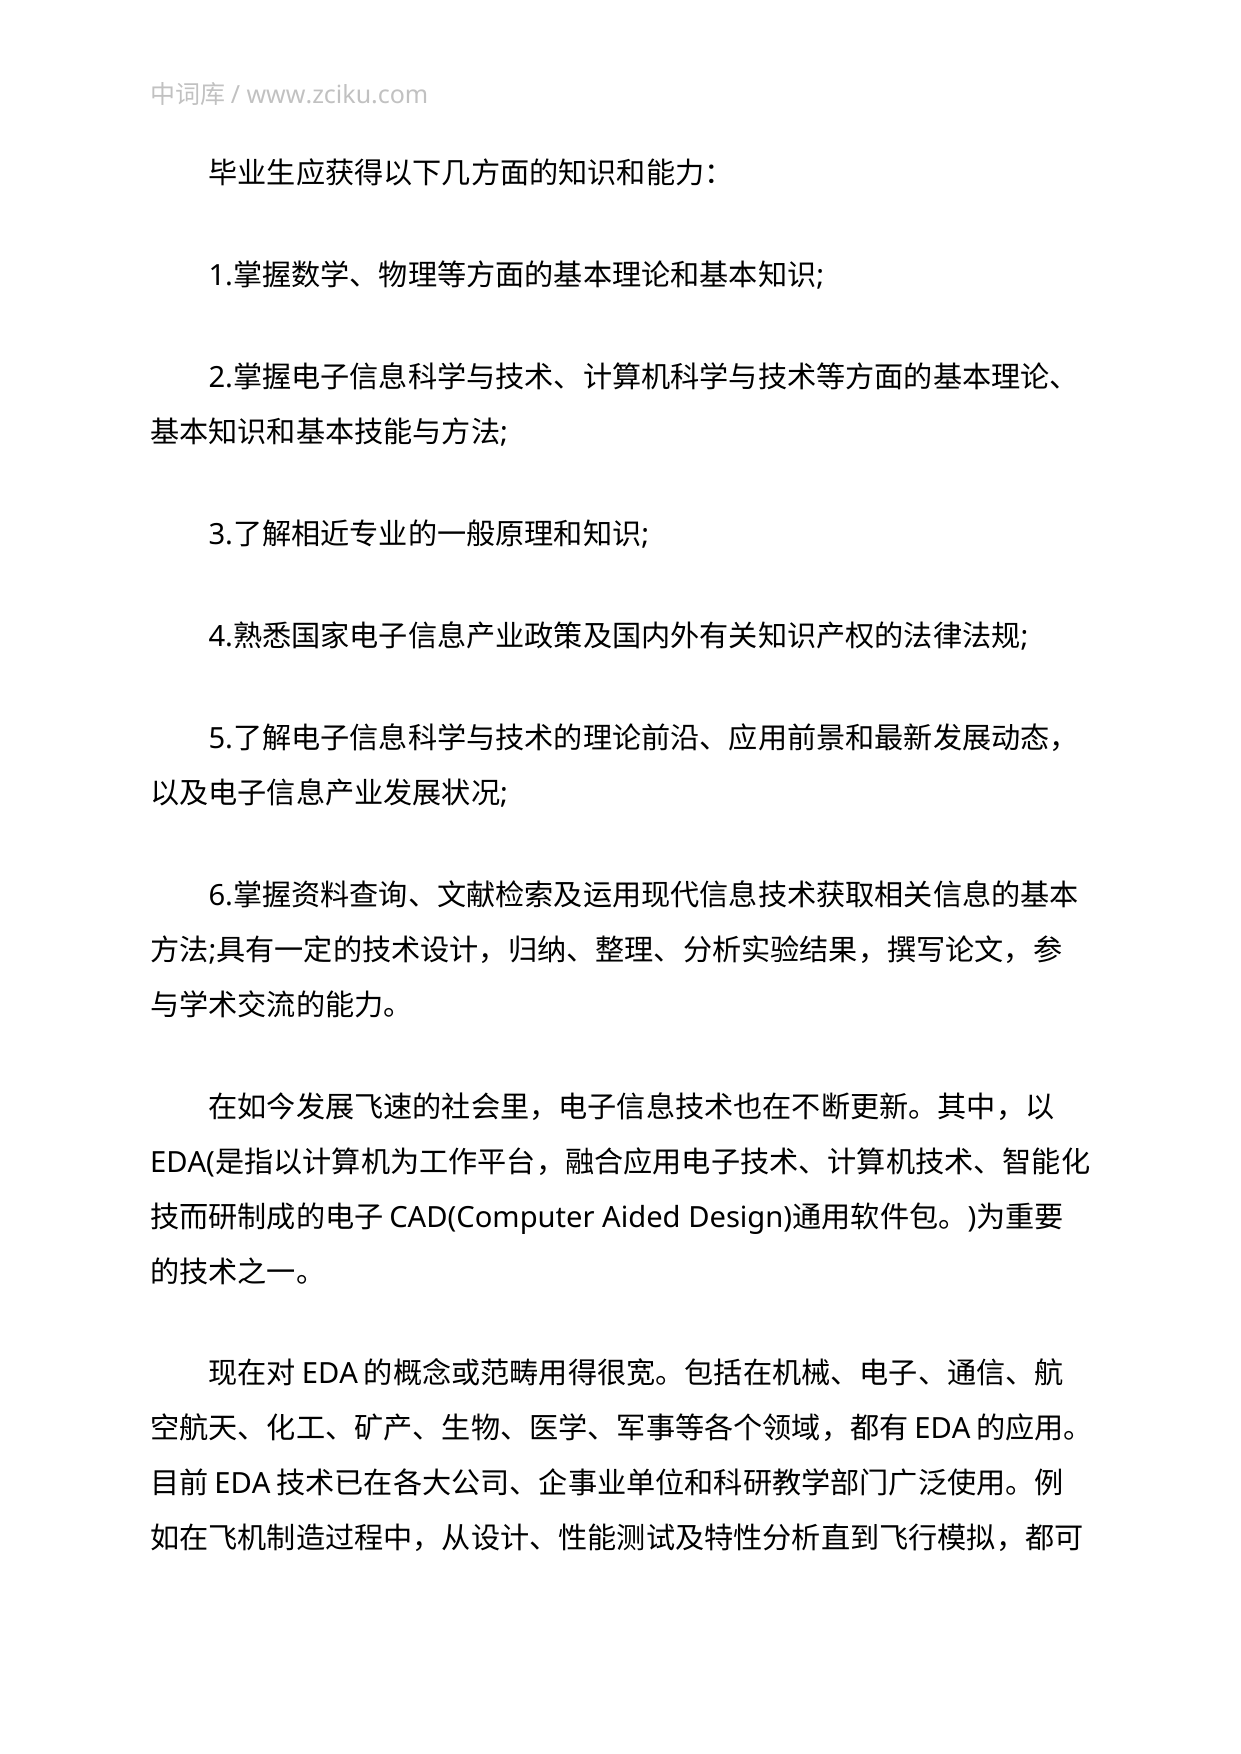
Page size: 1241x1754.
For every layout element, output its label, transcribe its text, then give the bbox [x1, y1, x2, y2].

text 2.掌握电子信息科学与技术、计算机科学与技术等方面的基本理论、基本知识和基本技能与方法; [150, 354, 1090, 451]
text 3.了解相近专业的一般原理和知识; [150, 511, 1090, 553]
text 4.熟悉国家电子信息产业政策及国内外有关知识产权的法律法规; [150, 613, 1090, 655]
text 在如今发展飞速的社会里，电子信息技术也在不断更新。其中，以EDA(是指以计算机为工作平台，融合应用电子技术、计算机技术、智能化技而研制成的电子CAD(Computer Aided Design)通用软件包。)为重要的技术之一。 [150, 1083, 1090, 1291]
text 5.了解电子信息科学与技术的理论前沿、应用前景和最新发展动态，以及电子信息产业发展状况; [150, 715, 1090, 812]
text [150, 1350, 1090, 1557]
text 毕业生应获得以下几方面的知识和能力： [150, 150, 1090, 192]
text 6.掌握资料查询、文献检索及运用现代信息技术获取相关信息的基本方法;具有一定的技术设计，归纳、整理、分析实验结果，撰写论文，参与学术交流的能力。 [150, 872, 1090, 1024]
text 1.掌握数学、物理等方面的基本理论和基本知识; [150, 252, 1090, 294]
